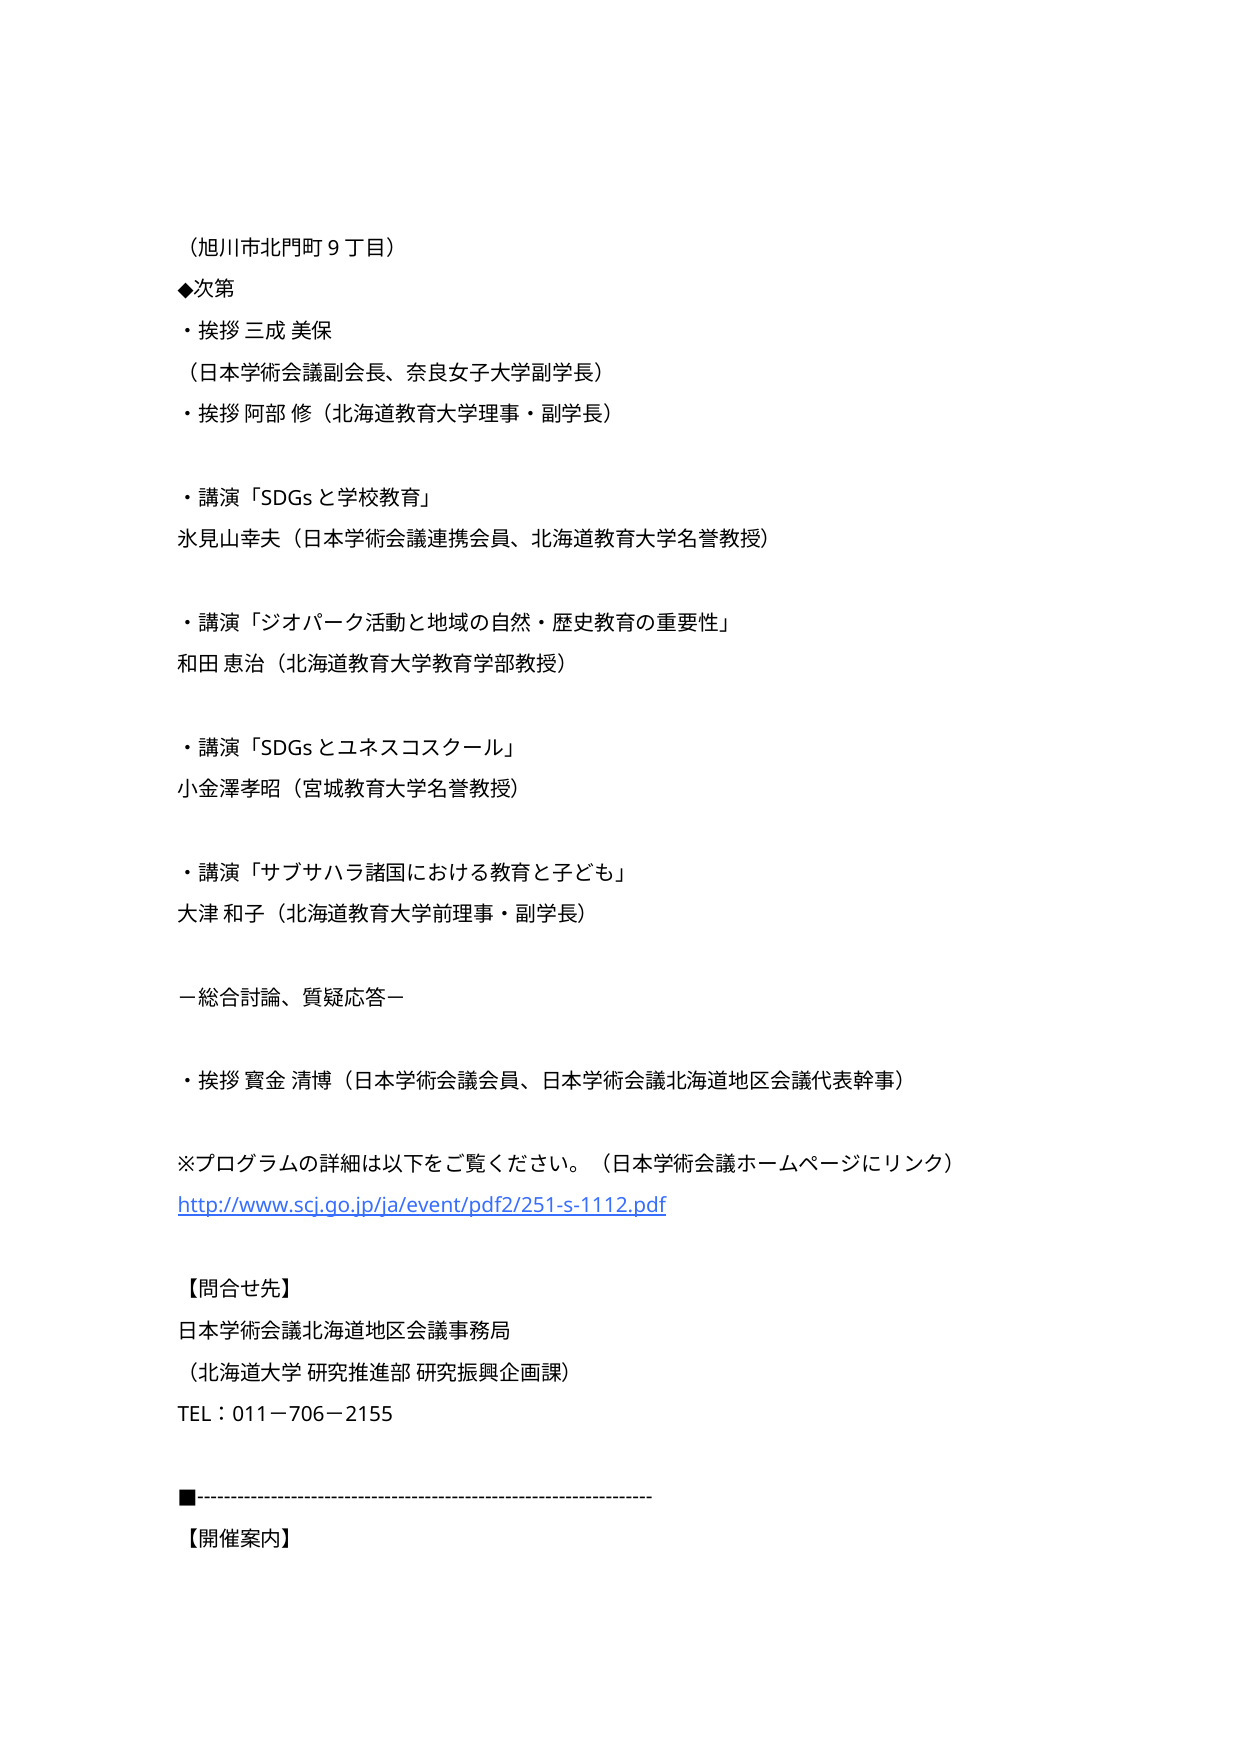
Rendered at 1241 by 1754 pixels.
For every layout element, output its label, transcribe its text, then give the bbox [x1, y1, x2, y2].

text （北海道大学 研究推進部 研究振興企画課） [177, 1350, 1063, 1392]
text 【開催案内】 [177, 1517, 1063, 1558]
text （旭川市北門町9 丁目） [177, 225, 1063, 267]
text ※プログラムの詳細は以下をご覧ください。（日本学術会議ホームページにリンク） [177, 1142, 1063, 1183]
text 氷見山幸夫（日本学術会議連携会員、北海道教育大学名誉教授） [177, 517, 1063, 558]
text ・挨拶 寳金 清博（日本学術会議会員、日本学術会議北海道地区会議代表幹事） [177, 1058, 1063, 1100]
text 和田 恵治（北海道教育大学教育学部教授） [177, 642, 1063, 683]
text ・挨拶 三成 美保 [177, 308, 1063, 350]
text TEL：011－706－2155 [177, 1392, 1063, 1433]
text 大津 和子（北海道教育大学前理事・副学長） [177, 892, 1063, 933]
text 小金澤孝昭（宮城教育大学名誉教授） [177, 767, 1063, 808]
text （日本学術会議副会長、奈良女子大学副学長） [177, 350, 1063, 392]
text 日本学術会議北海道地区会議事務局 [177, 1308, 1063, 1350]
text ・講演「サブサハラ諸国における教育と子ども」 [177, 850, 1063, 892]
text ・講演「SDGsとユネスコスクール」 [177, 725, 1063, 767]
text ・講演「ジオパーク活動と地域の自然・歴史教育の重要性」 [177, 600, 1063, 642]
text 【問合せ先】 [177, 1267, 1063, 1308]
text ・講演「SDGsと学校教育」 [177, 475, 1063, 517]
text －総合討論、質疑応答－ [177, 975, 1063, 1017]
text ◆次第 [177, 267, 1063, 308]
text ■-------------------------------------------------------------------- [177, 1475, 1063, 1517]
text ・挨拶 阿部 修（北海道教育大学理事・副学長） [177, 392, 1063, 433]
text http://www.scj.go.jp/ja/event/pdf2/251-s-1112.pdf [177, 1183, 1063, 1225]
